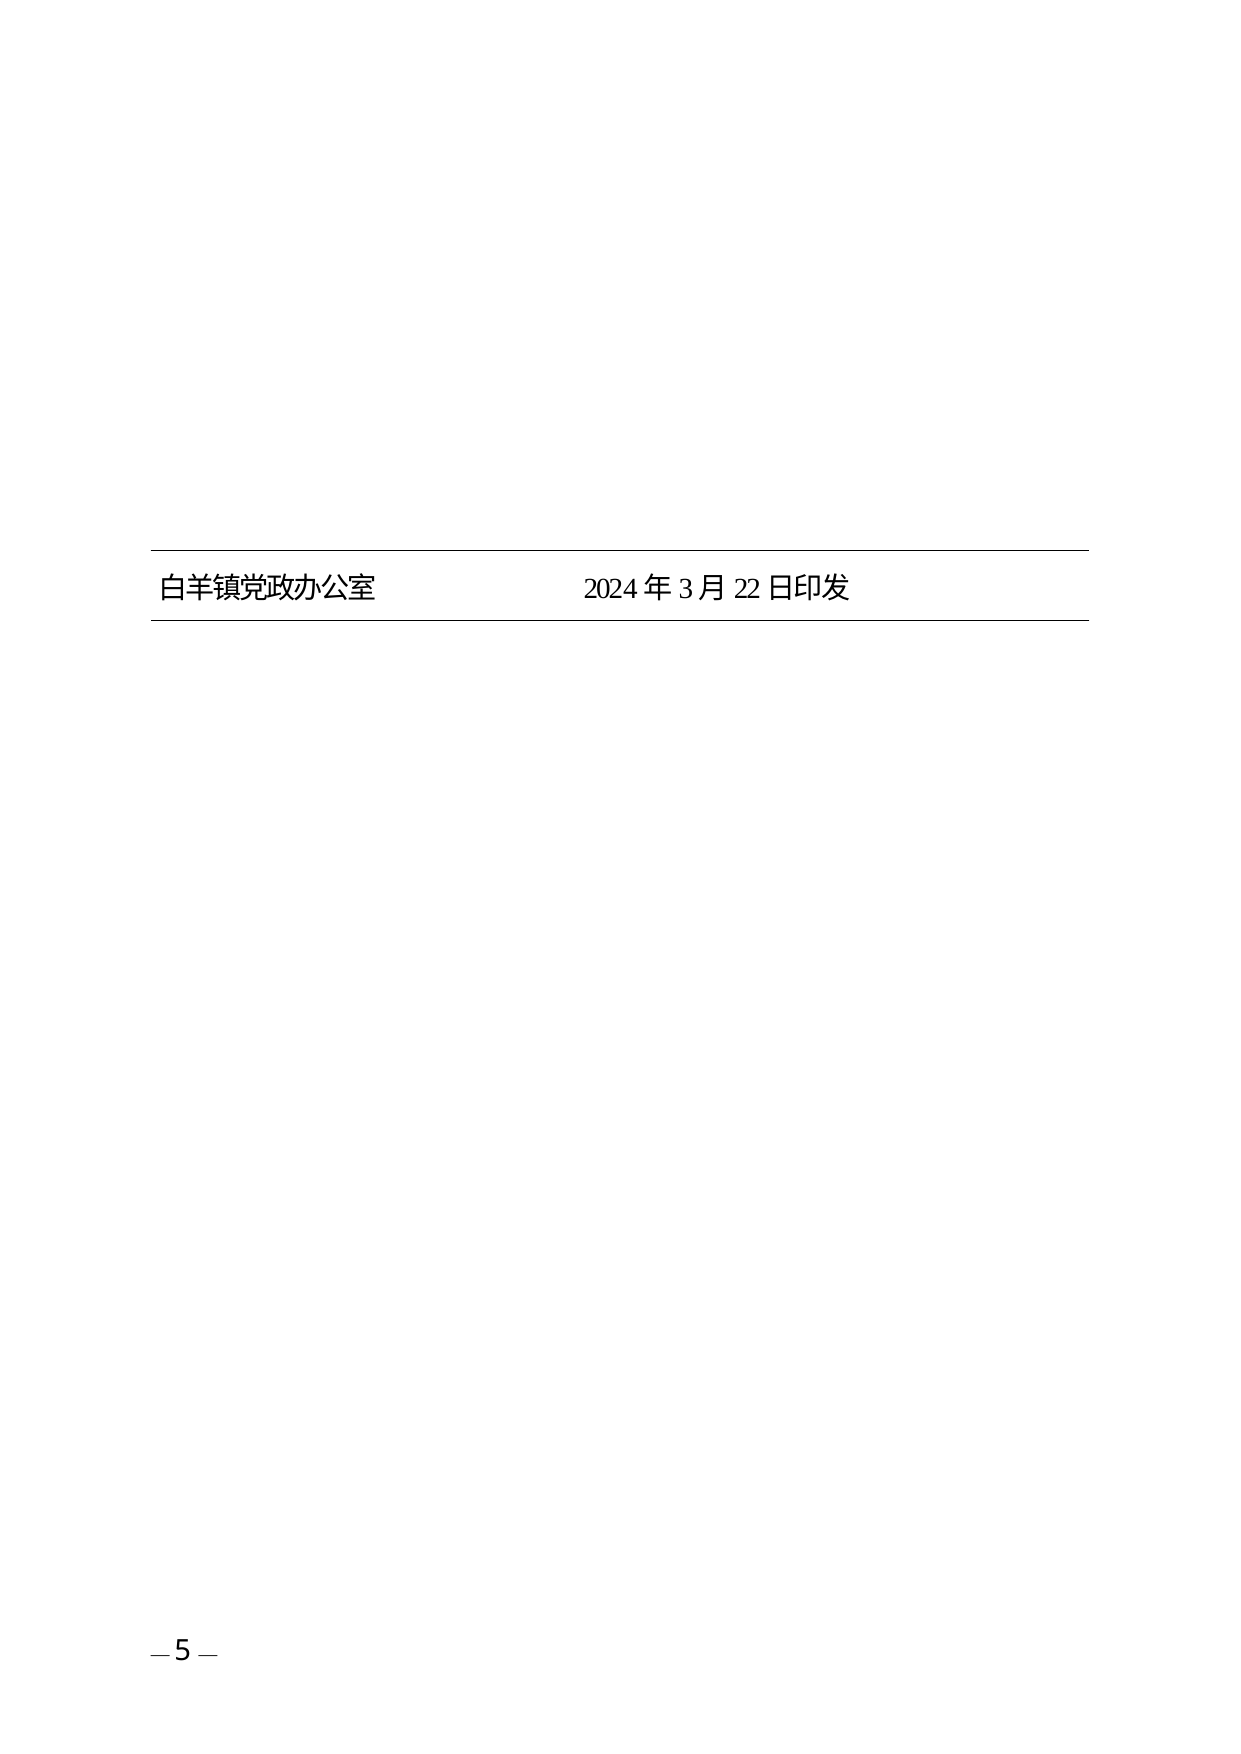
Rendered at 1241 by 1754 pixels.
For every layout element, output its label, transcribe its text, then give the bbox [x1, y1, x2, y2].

text 白羊镇党政办公室 2024年3月22日印发 [151, 551, 1089, 620]
